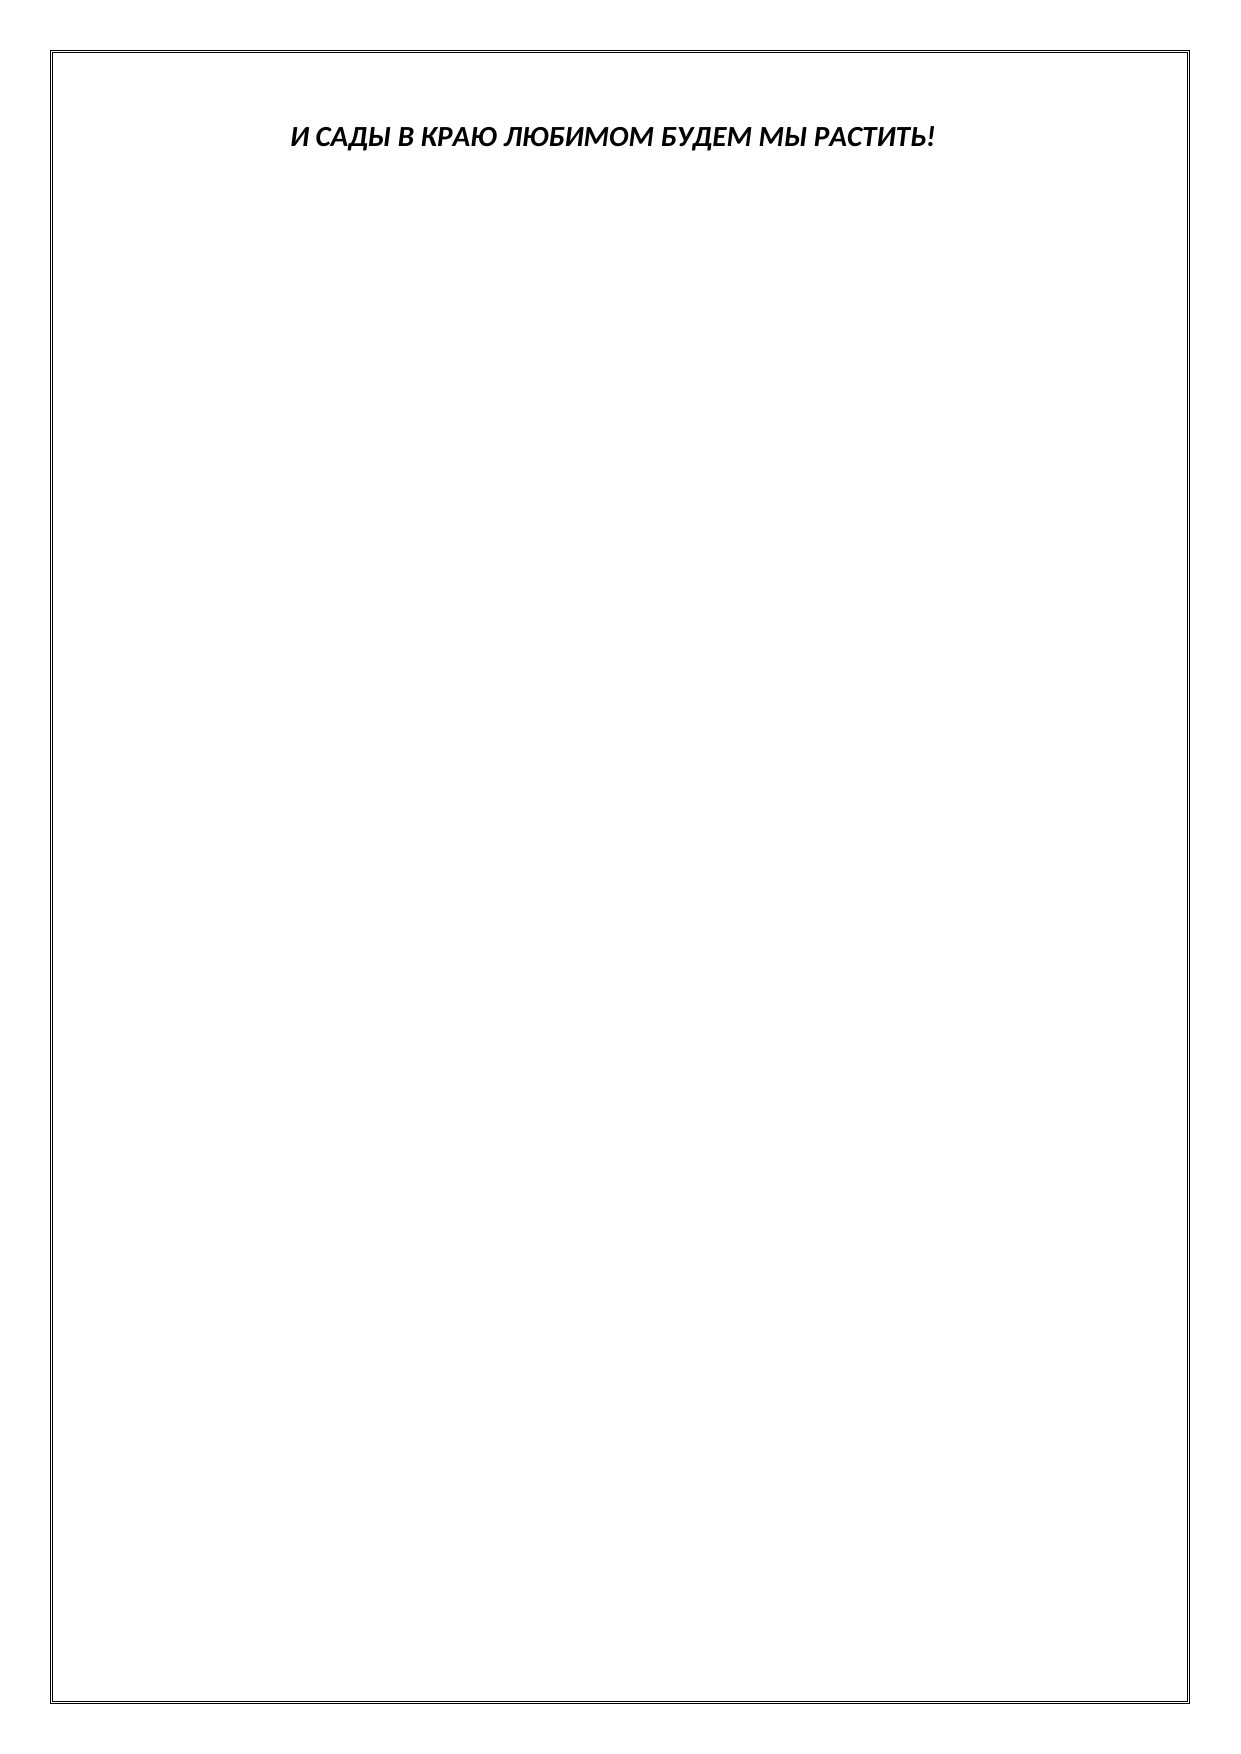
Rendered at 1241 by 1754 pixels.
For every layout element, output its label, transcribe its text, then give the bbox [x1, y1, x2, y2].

list И САДЫ В КРАЮ ЛЮБИМОМ БУДЕМ МЫ РАСТИТЬ! [290, 118, 1152, 154]
